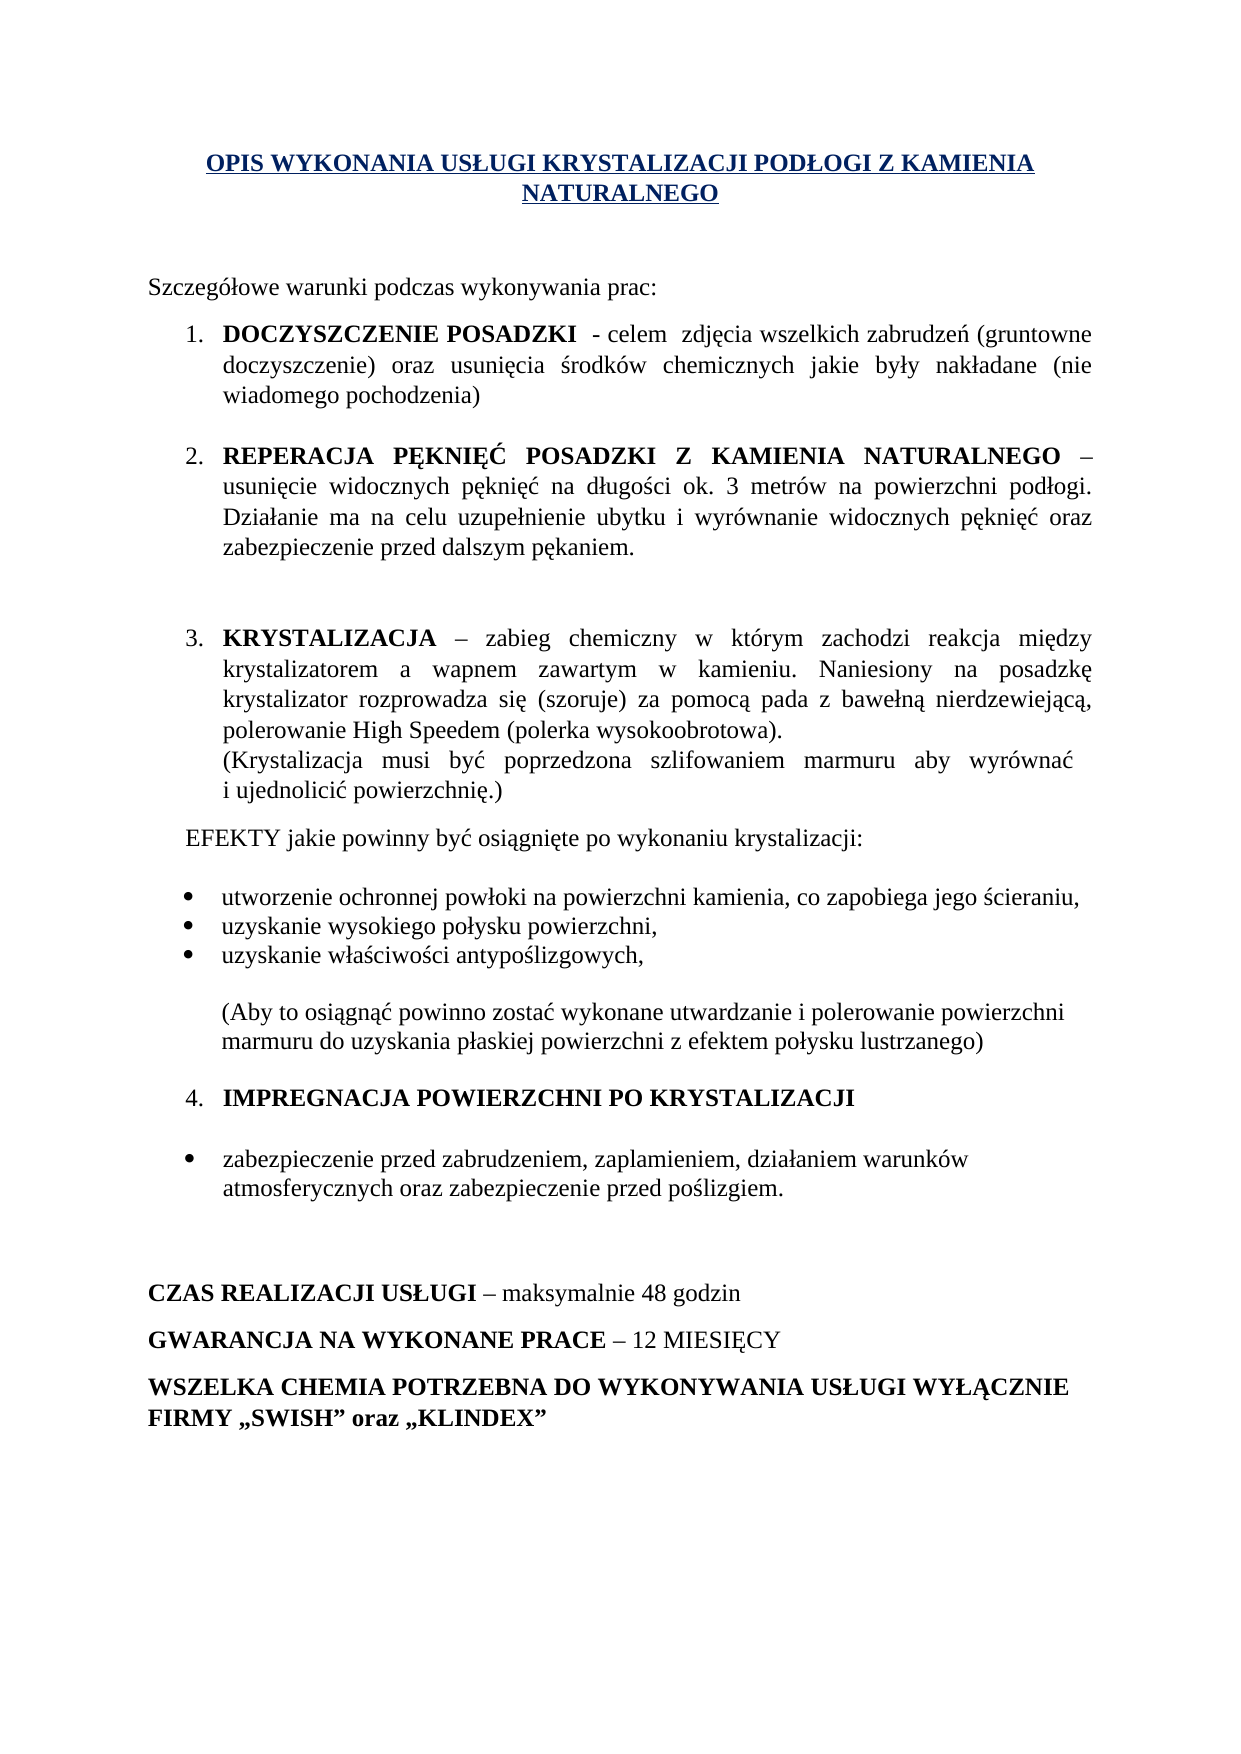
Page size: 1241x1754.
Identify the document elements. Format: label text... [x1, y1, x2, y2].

list zabezpieczenie przed zabrudzeniem, zaplamieniem, działaniem warunków atmosferycznych oraz zabezpieczenie przed poślizgiem. [185, 1144, 1093, 1202]
text Szczegółowe warunki podczas wykonywania prac: [148, 272, 1093, 301]
list uzyskanie właściwości antypoślizgowych, [184, 940, 1093, 968]
list KRYSTALIZACJA – zabieg chemiczny w którym zachodzi reakcja między krystalizatorem a wapnem zawartym w kamieniu. Naniesiony na posadzkę krystalizator rozprowadza się (szoruje) za pomocą pada z bawełną nierdzewiejącą, polerowanie High Speedem (polerka wysokoobrotowa). [185, 623, 1093, 743]
list IMPREGNACJA POWIERZCHNI PO KRYSTALIZACJI [185, 1083, 1093, 1112]
list (Aby to osiągnąć powinno zostać wykonane utwardzanie i polerowanie powierzchni marmuru do uzyskania płaskiej powierzchni z efektem połysku lustrzanego) [221, 997, 1093, 1055]
list (Krystalizacja musi być poprzedzona szlifowaniem marmuru aby wyrównać i ujednolicić powierzchnię.) [223, 745, 1093, 804]
list REPERACJA PĘKNIĘĆ POSADZKI Z KAMIENIA NATURALNEGO – usunięcie widocznych pęknięć na długości ok. 3 metrów na powierzchni podłogi. Działanie ma na celu uzupełnienie ubytku i wyrównanie widocznych pęknięć oraz zabezpieczenie przed dalszym pękaniem. [185, 441, 1093, 561]
list uzyskanie wysokiego połysku powierzchni, [184, 911, 1093, 940]
list DOCZYSZCZENIE POSADZKI - celem zdjęcia wszelkich zabrudzeń (gruntowne doczyszczenie) oraz usunięcia środków chemicznych jakie były nakładane (nie wiadomego pochodzenia) [185, 319, 1093, 409]
text OPIS WYKONANIA USŁUGI KRYSTALIZACJI PODŁOGI Z KAMIENIA NATURALNEGO [148, 148, 1093, 207]
list utworzenie ochronnej powłoki na powierzchni kamienia, co zapobiega jego ścieraniu, [184, 882, 1093, 911]
text EFEKTY jakie powinny być osiągnięte po wykonaniu krystalizacji: [185, 823, 1093, 851]
text CZAS REALIZACJI USŁUGI – maksymalnie 48 godzin [148, 1278, 1093, 1307]
text GWARANCJA NA WYKONANE PRACE – 12 MIESIĘCY [148, 1325, 1093, 1354]
text WSZELKA CHEMIA POTRZEBNA DO WYKONYWANIA USŁUGI WYŁĄCZNIE FIRMY „SWISH” oraz „KLINDEX” [148, 1372, 1093, 1431]
